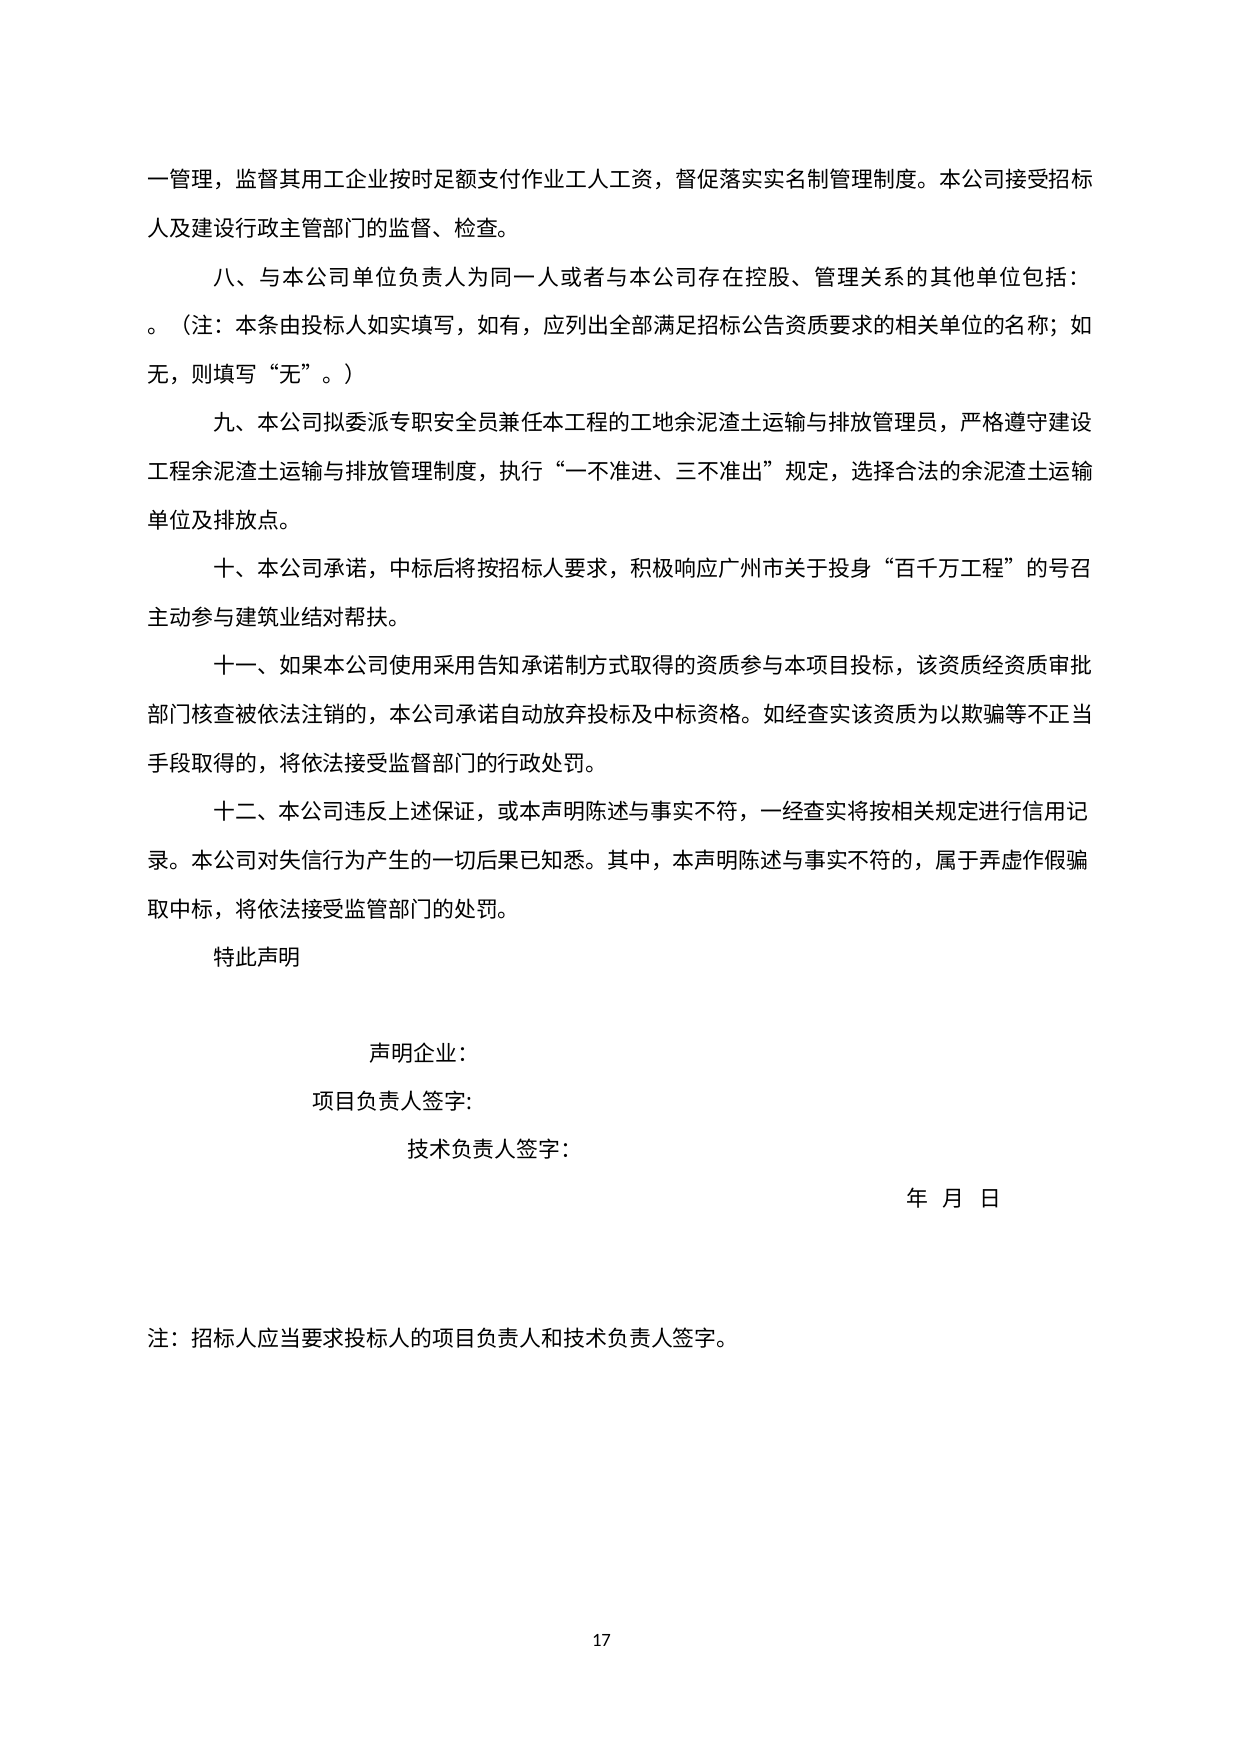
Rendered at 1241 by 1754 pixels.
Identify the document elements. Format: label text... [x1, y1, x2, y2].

text 特此声明 [148, 939, 1093, 972]
text 十一、如果本公司使用采用告知承诺制方式取得的资质参与本项目投标，该资质经资质审批部门核查被依法注销的，本公司承诺自动放弃投标及中标资格。如经查实该资质为以欺骗等不正当手段取得的，将依法接受监督部门的行政处罚。 [148, 648, 1093, 778]
text 十、本公司承诺，中标后将按招标人要求，积极响应广州市关于投身“百千万工程”的号召，主动参与建筑业结对帮扶。 [148, 551, 1093, 632]
text 技术负责人签字： [148, 1132, 1001, 1164]
text 九、本公司拟委派专职安全员兼任本工程的工地余泥渣土运输与排放管理员，严格遵守建设工程余泥渣土运输与排放管理制度，执行“一不准进、三不准出”规定，选择合法的余泥渣土运输单位及排放点。 [148, 405, 1093, 535]
text 项目负责人签字: [148, 1083, 970, 1116]
text 十二、本公司违反上述保证，或本声明陈述与事实不符，一经查实将按相关规定进行信用记录。本公司对失信行为产生的一切后果已知悉。其中，本声明陈述与事实不符的，属于弄虚作假骗取中标，将依法接受监管部门的处罚。 [148, 794, 1093, 924]
text 年 月 日 [148, 1180, 1001, 1213]
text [148, 162, 1093, 243]
text 声明企业： [213, 1035, 942, 1068]
text 八、与本公司单位负责人为同一人或者与本公司存在控股、管理关系的其他单位包括： 。（注：本条由投标人如实填写，如有，应列出全部满足招标公告资质要求的相关单位的名称；如无，则填写“无”。） [148, 259, 1093, 389]
text 注：招标人应当要求投标人的项目负责人和技术负责人签字。 [148, 1321, 1082, 1352]
